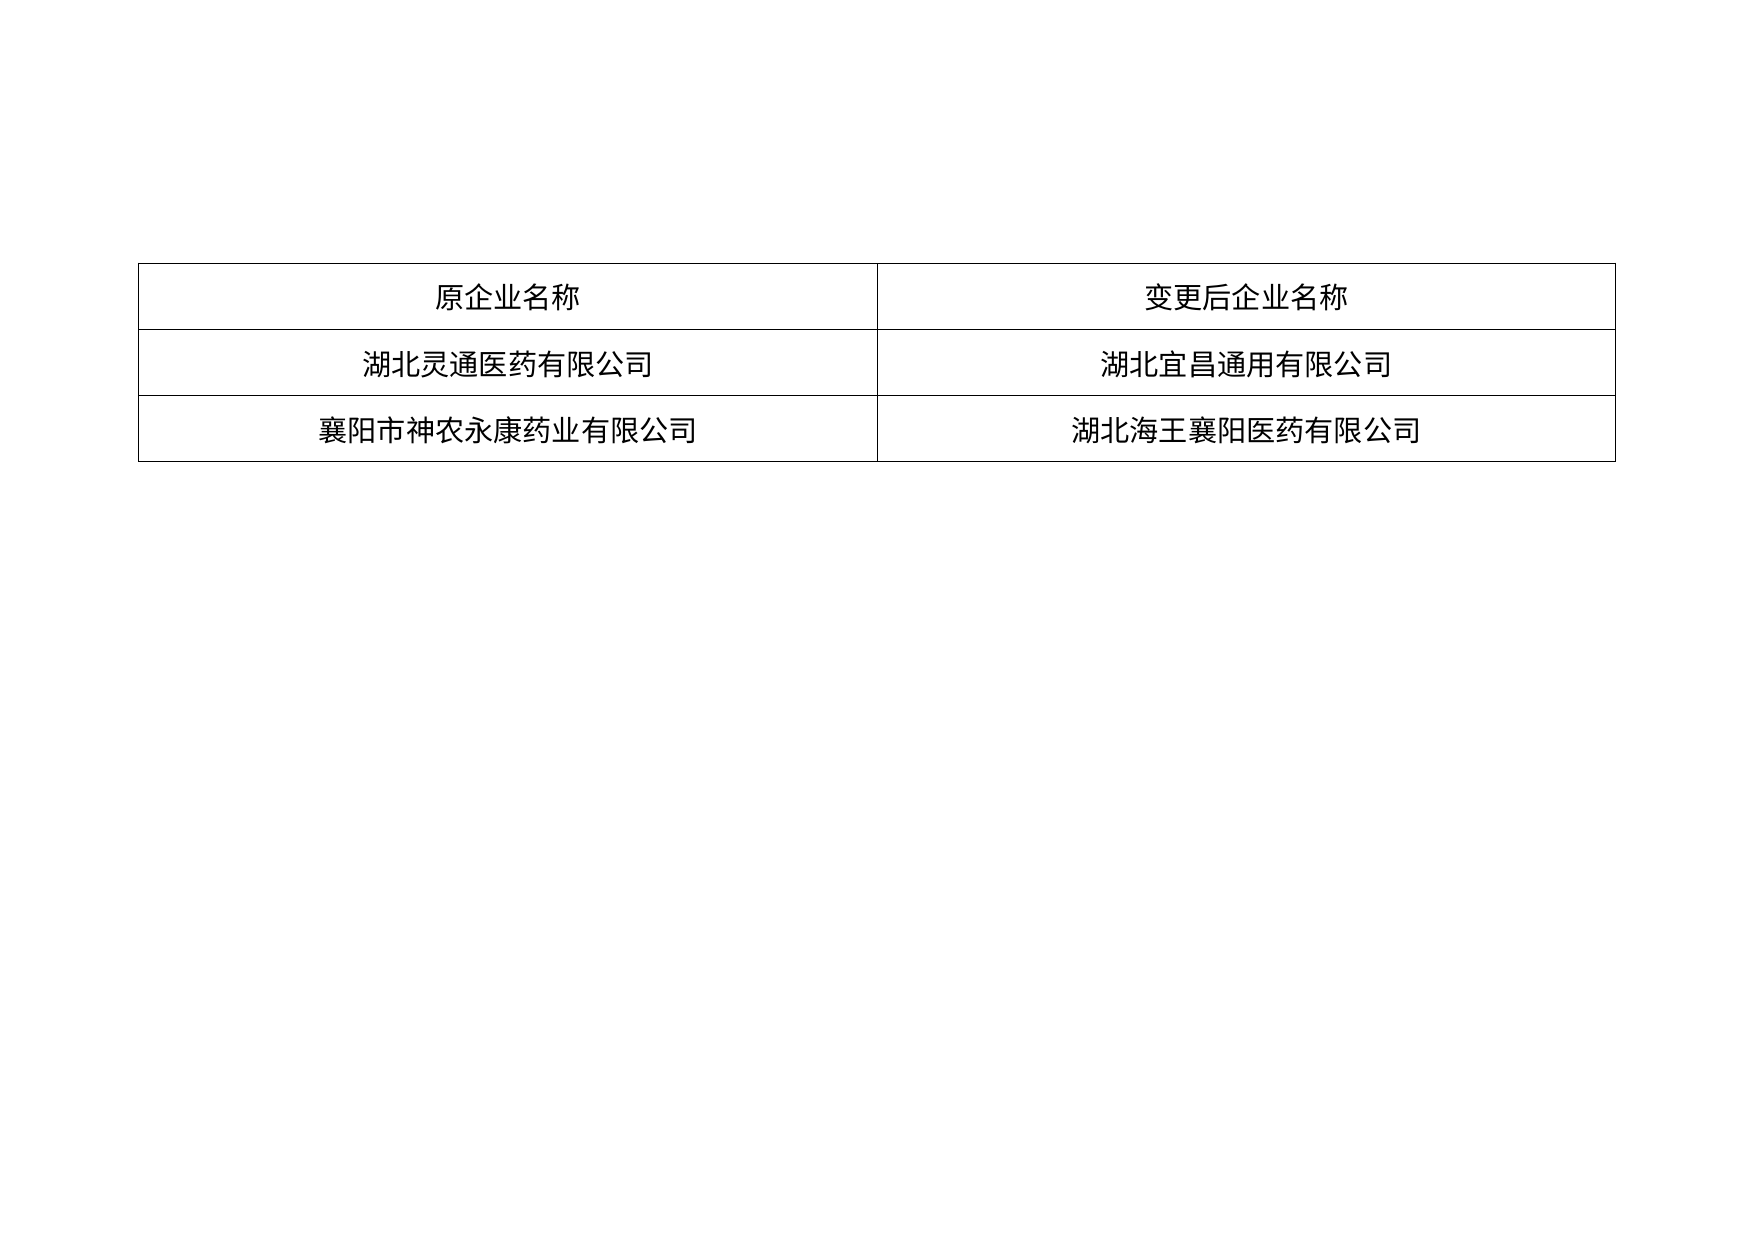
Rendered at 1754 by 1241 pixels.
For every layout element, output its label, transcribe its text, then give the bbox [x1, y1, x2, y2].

table_cell 湖北灵通医药有限公司 [139, 330, 877, 395]
table_cell 湖北海王襄阳医药有限公司 [878, 396, 1615, 461]
table_header 变更后企业名称 [878, 264, 1615, 329]
table_cell 襄阳市神农永康药业有限公司 [139, 396, 877, 461]
table_cell 湖北宜昌通用有限公司 [878, 330, 1615, 395]
table_header 原企业名称 [139, 264, 877, 329]
